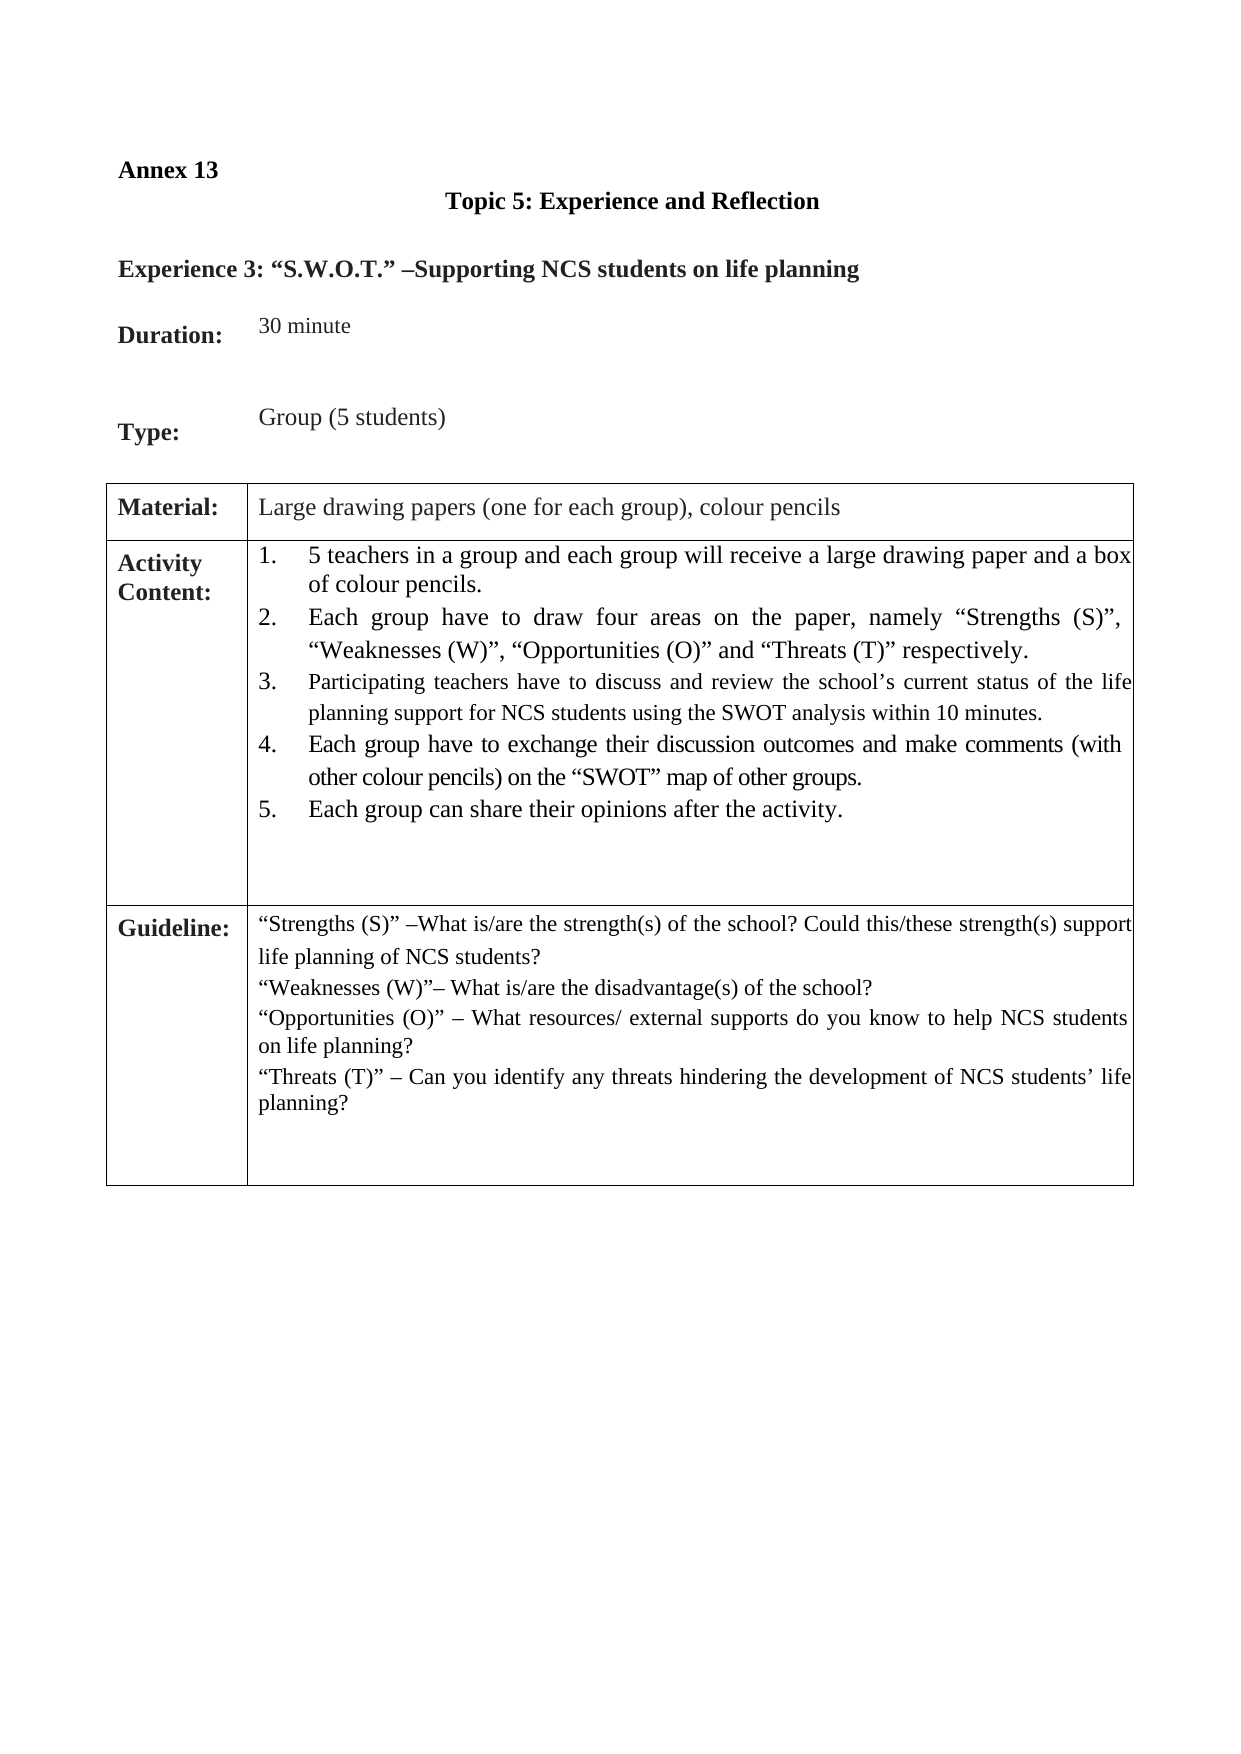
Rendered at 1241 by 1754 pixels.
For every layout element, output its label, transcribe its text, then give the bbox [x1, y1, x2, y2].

table_cell Large drawing papers (one for each group), colour pencils [248, 484, 1133, 540]
table_header 30 minute [247, 312, 1133, 372]
table_cell Activity Content: [107, 541, 247, 905]
text Annex 13 [118, 155, 1146, 183]
table_cell 5 teachers in a group and each group will receive a large drawing paper and a box of colour pencils. Each group have to draw four areas on the paper, namely “Strengths (S)”, “Weaknesses (W)”, “Opportunities (O)” and “Threats (T)” respectively. Participating teachers have to discuss and review the school’s current status of the life planning support for NCS students using the SWOT analysis within 10 minutes. Each group have to exchange their discussion outcomes and make comments (with other colour pencils) on the “SWOT” map of other groups. Each group can share their opinions after the activity. [248, 541, 1133, 905]
table_cell Type: [106, 372, 247, 483]
text Topic 5: Experience and Reflection [118, 186, 1146, 215]
table_cell “Strengths (S)” –What is/are the strength(s) of the school? Could this/these strength(s) support life planning of NCS students? “Weaknesses (W)”– What is/are the disadvantage(s) of the school? “Opportunities (O)” – What resources/ external supports do you know to help NCS students on life planning? “Threats (T)” – Can you identify any threats hindering the development of NCS students’ life planning? [248, 906, 1133, 1185]
table_cell Group (5 students) [247, 372, 1133, 483]
text Experience 3: “S.W.O.T.” –Supporting NCS students on life planning [118, 254, 1146, 282]
table_cell Material: [107, 484, 247, 540]
table_cell Guideline: [107, 906, 247, 1185]
table_header Duration: [106, 312, 247, 372]
